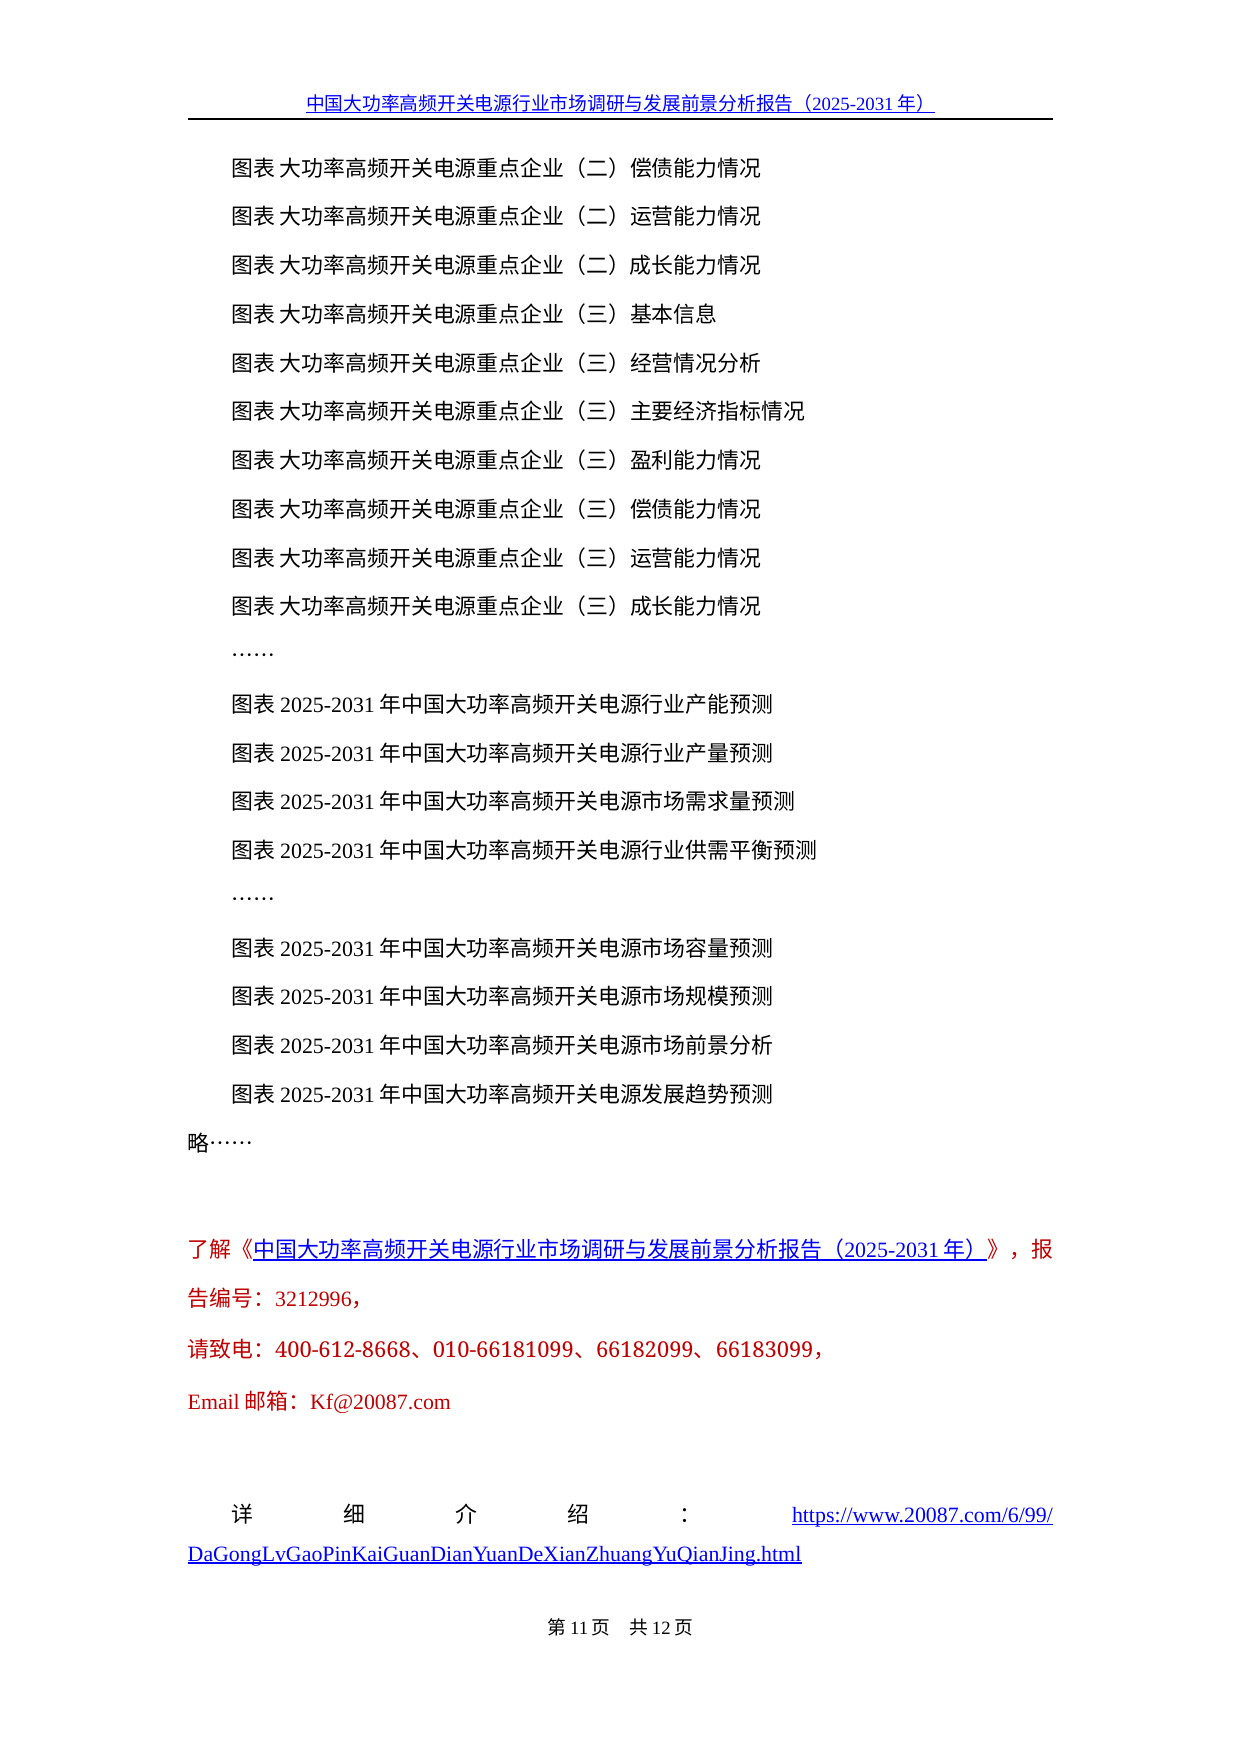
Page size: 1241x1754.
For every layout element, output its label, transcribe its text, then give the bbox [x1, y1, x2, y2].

text 请致电：400-612-8668、010-66181099、66182099、66183099， [187, 1332, 1053, 1364]
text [187, 150, 1053, 1158]
text Email邮箱：Kf@20087.com [187, 1383, 1053, 1416]
text 详细介绍：https://www.20087.com/6/99/DaGongLvGaoPinKaiGuanDianYuanDeXianZhuangYuQianJing.html [187, 1496, 1053, 1569]
text 了解《中国大功率高频开关电源行业市场调研与发展前景分析报告（2025-2031年）》，报告编号：3212996， [187, 1232, 1053, 1313]
